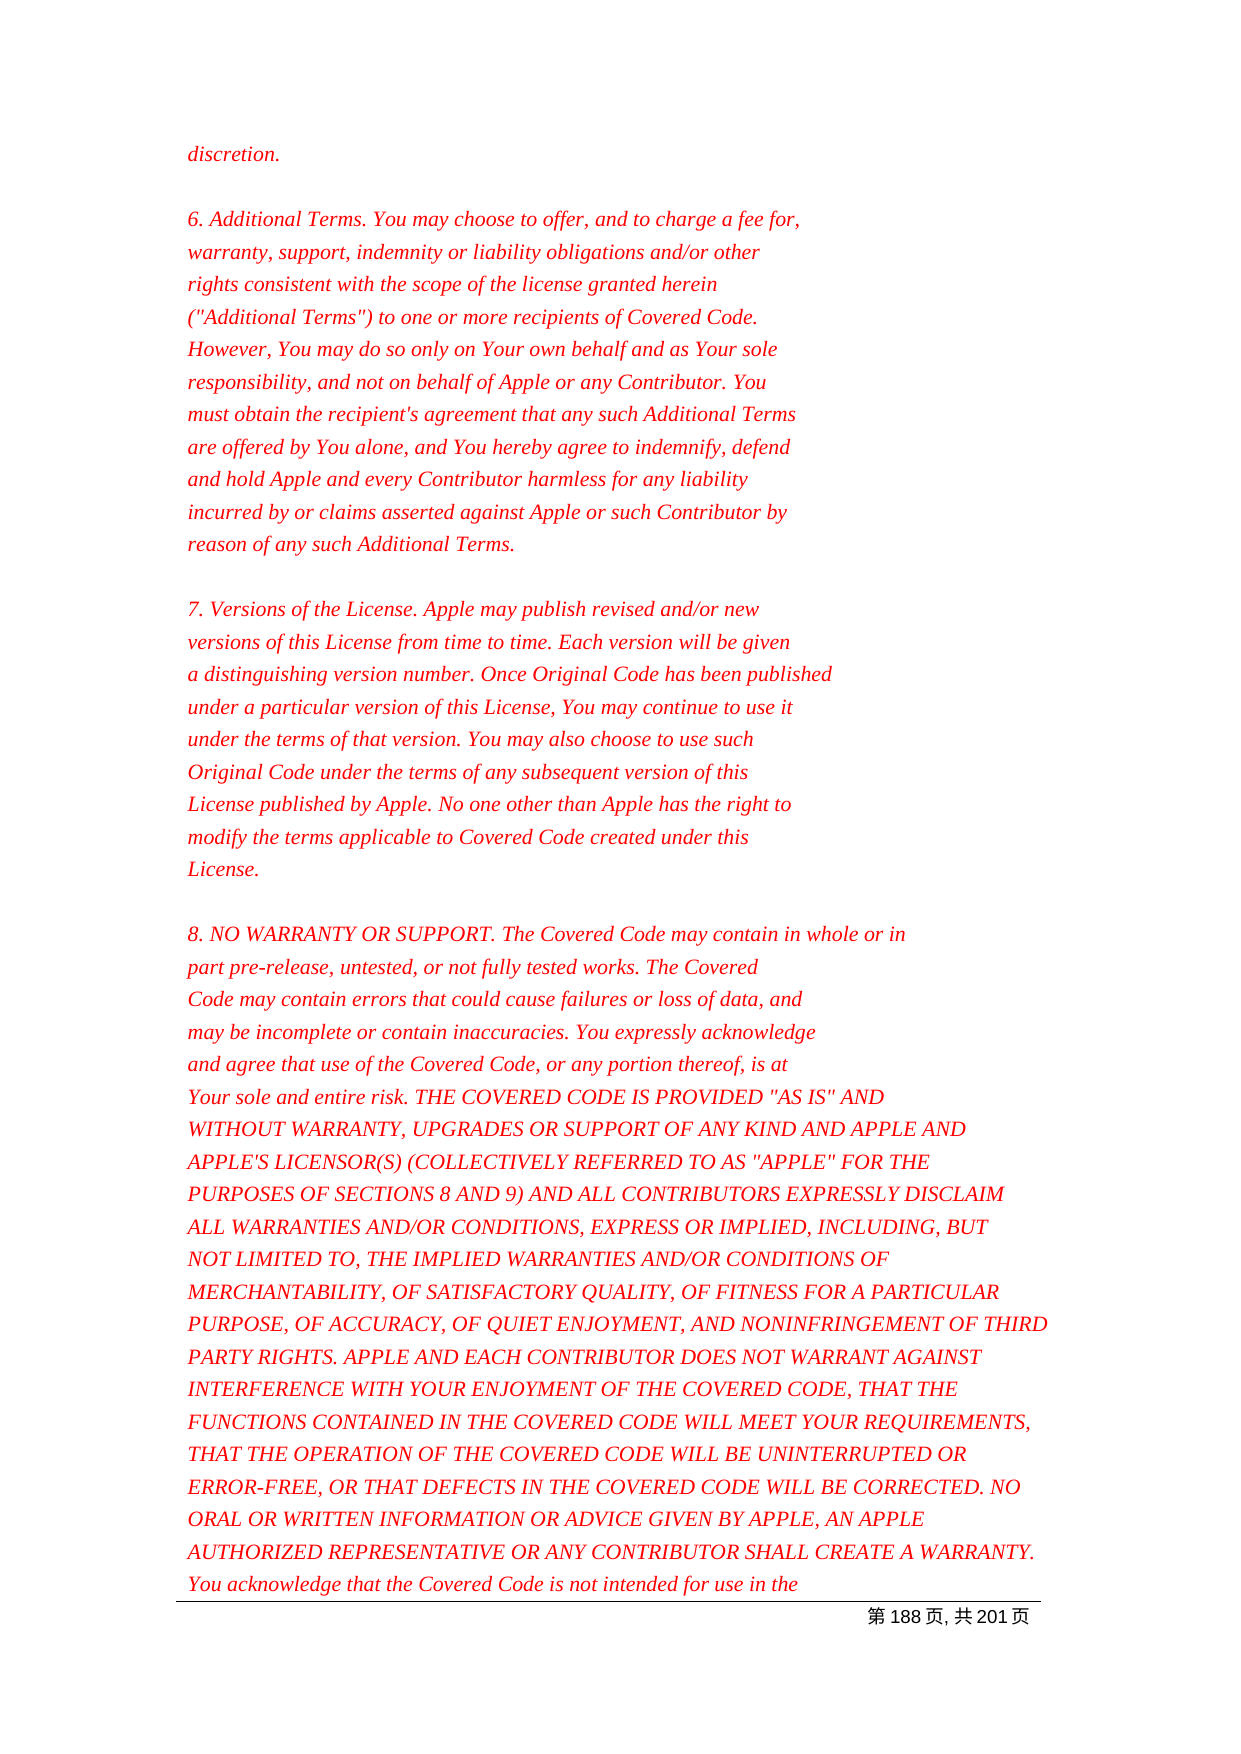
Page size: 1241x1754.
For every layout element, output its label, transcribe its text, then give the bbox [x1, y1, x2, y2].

text INTERFERENCE WITH YOUR ENJOYMENT OF THE COVERED CODE, THAT THE [187, 1372, 1053, 1405]
text 7. Versions of the License. Apple may publish revised and/or new [187, 592, 1053, 625]
text ("Additional Terms") to one or more recipients of Covered Code. [187, 300, 1053, 332]
text Code may contain errors that could cause failures or loss of data, and [187, 982, 1053, 1015]
text discretion. [187, 137, 1053, 170]
text License published by Apple. No one other than Apple has the right to [187, 787, 1053, 820]
text may be incomplete or contain inaccuracies. You expressly acknowledge [187, 1015, 1053, 1047]
text responsibility, and not on behalf of Apple or any Contributor. You [187, 365, 1053, 397]
text and hold Apple and every Contributor harmless for any liability [187, 462, 1053, 495]
text ERROR-FREE, OR THAT DEFECTS IN THE COVERED CODE WILL BE CORRECTED. NO [187, 1470, 1053, 1502]
text APPLE'S LICENSOR(S) (COLLECTIVELY REFERRED TO AS "APPLE" FOR THE [187, 1145, 1053, 1177]
text ALL WARRANTIES AND/OR CONDITIONS, EXPRESS OR IMPLIED, INCLUDING, BUT [187, 1210, 1053, 1242]
text a distinguishing version number. Once Original Code has been published [187, 657, 1053, 690]
text WITHOUT WARRANTY, UPGRADES OR SUPPORT OF ANY KIND AND APPLE AND [187, 1112, 1053, 1145]
text under a particular version of this License, You may continue to use it [187, 690, 1053, 722]
text Your sole and entire risk. THE COVERED CODE IS PROVIDED "AS IS" AND [187, 1080, 1053, 1112]
text incurred by or claims asserted against Apple or such Contributor by [187, 495, 1053, 527]
text are offered by You alone, and You hereby agree to indemnify, defend [187, 430, 1053, 462]
text 8. NO WARRANTY OR SUPPORT. The Covered Code may contain in whole or in [187, 917, 1053, 950]
text versions of this License from time to time. Each version will be given [187, 625, 1053, 657]
text MERCHANTABILITY, OF SATISFACTORY QUALITY, OF FITNESS FOR A PARTICULAR [187, 1275, 1053, 1307]
text You acknowledge that the Covered Code is not intended for use in the [187, 1567, 1053, 1600]
text NOT LIMITED TO, THE IMPLIED WARRANTIES AND/OR CONDITIONS OF [187, 1242, 1053, 1275]
text AUTHORIZED REPRESENTATIVE OR ANY CONTRIBUTOR SHALL CREATE A WARRANTY. [187, 1535, 1053, 1567]
text PARTY RIGHTS. APPLE AND EACH CONTRIBUTOR DOES NOT WARRANT AGAINST [187, 1340, 1053, 1372]
text modify the terms applicable to Covered Code created under this [187, 820, 1053, 852]
text ORAL OR WRITTEN INFORMATION OR ADVICE GIVEN BY APPLE, AN APPLE [187, 1502, 1053, 1535]
text FUNCTIONS CONTAINED IN THE COVERED CODE WILL MEET YOUR REQUIREMENTS, [187, 1405, 1053, 1437]
text 6. Additional Terms. You may choose to offer, and to charge a fee for, [187, 202, 1053, 235]
text must obtain the recipient's agreement that any such Additional Terms [187, 397, 1053, 430]
text warranty, support, indemnity or liability obligations and/or other [187, 235, 1053, 267]
text and agree that use of the Covered Code, or any portion thereof, is at [187, 1047, 1053, 1080]
text PURPOSES OF SECTIONS 8 AND 9) AND ALL CONTRIBUTORS EXPRESSLY DISCLAIM [187, 1177, 1053, 1210]
text reason of any such Additional Terms. [187, 527, 1053, 560]
text PURPOSE, OF ACCURACY, OF QUIET ENJOYMENT, AND NONINFRINGEMENT OF THIRD [187, 1307, 1053, 1340]
text part pre-release, untested, or not fully tested works. The Covered [187, 950, 1053, 982]
text Original Code under the terms of any subsequent version of this [187, 755, 1053, 787]
text under the terms of that version. You may also choose to use such [187, 722, 1053, 755]
text THAT THE OPERATION OF THE COVERED CODE WILL BE UNINTERRUPTED OR [187, 1437, 1053, 1470]
text License. [187, 852, 1053, 885]
text rights consistent with the scope of the license granted herein [187, 267, 1053, 300]
text However, You may do so only on Your own behalf and as Your sole [187, 332, 1053, 365]
